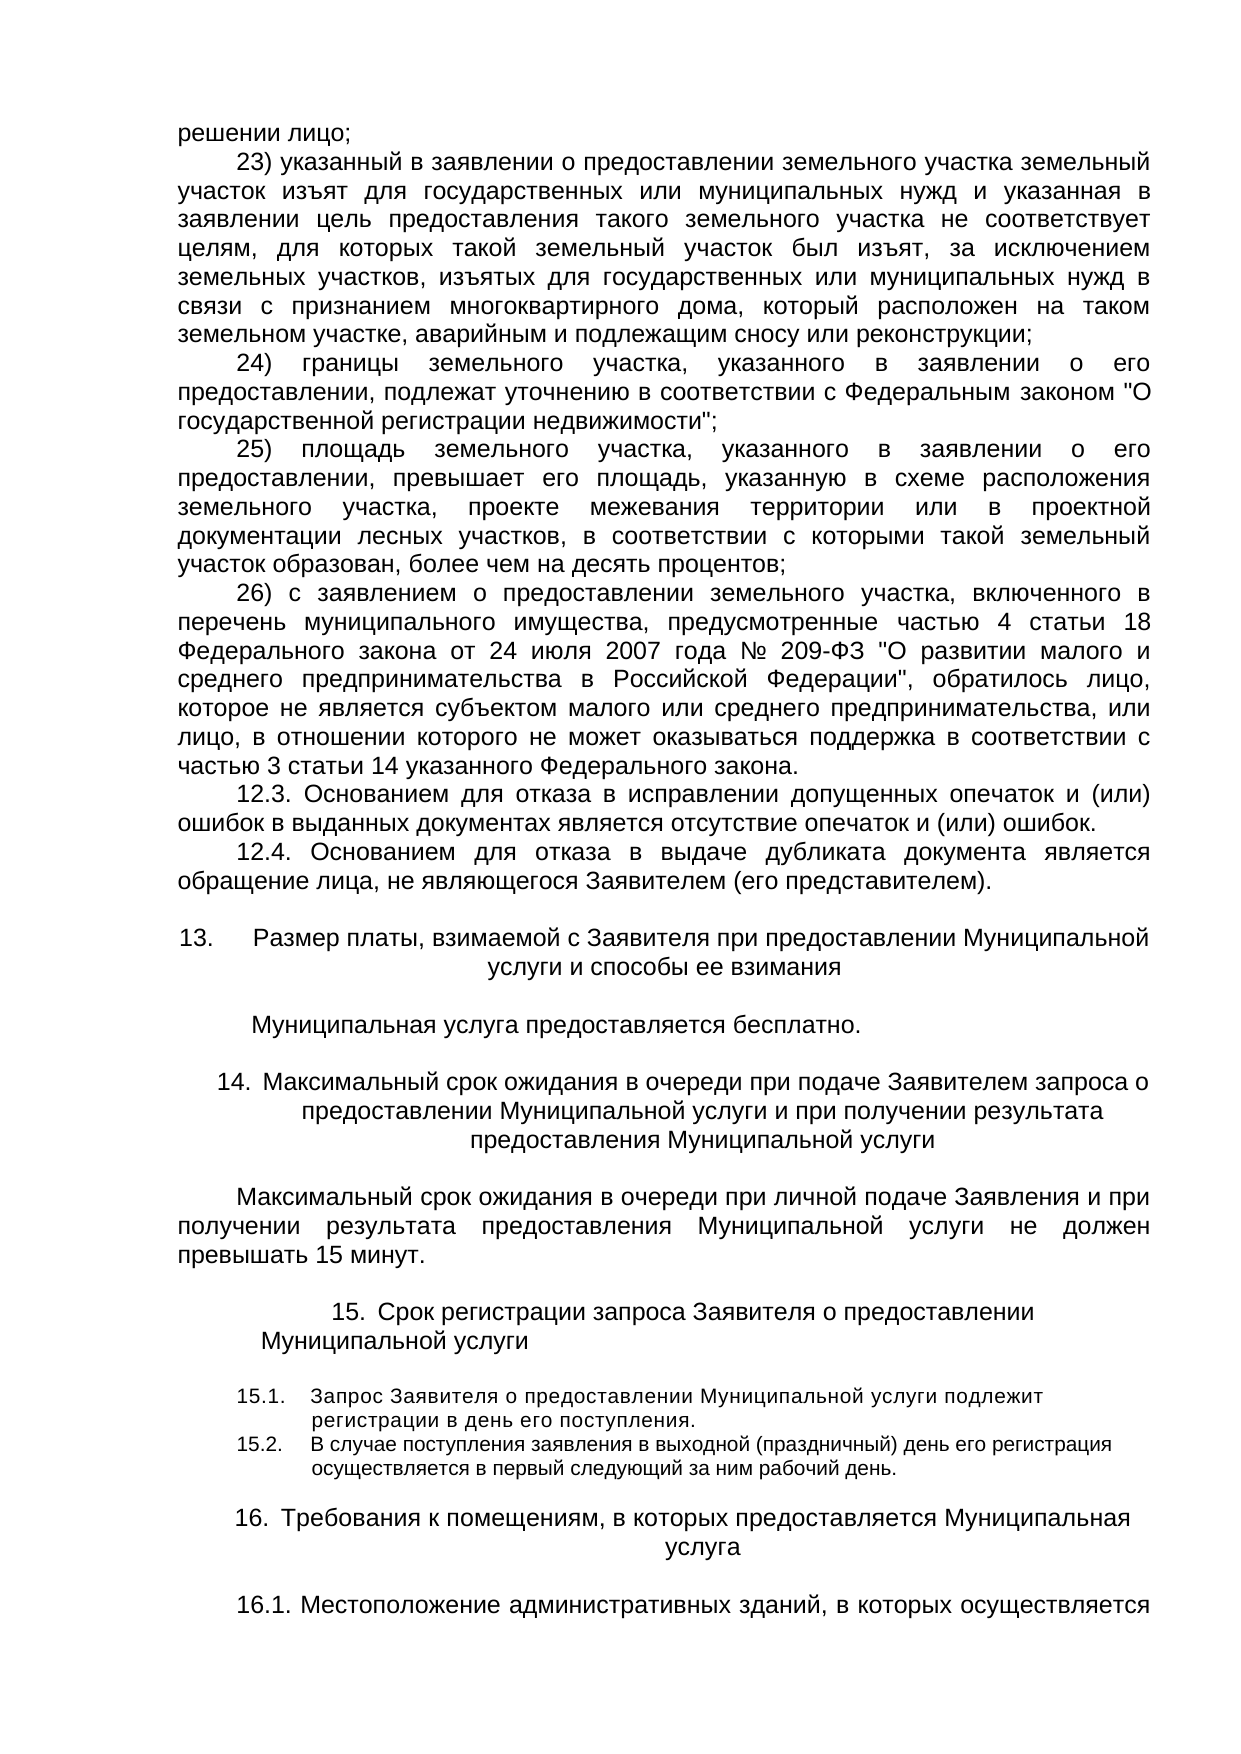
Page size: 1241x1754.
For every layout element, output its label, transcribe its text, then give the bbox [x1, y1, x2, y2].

text 12.4. Основанием для отказа в выдаче дубликата документа является обращение лица, не являющегося Заявителем (его представителем). [177, 837, 1152, 894]
text 12.3. Основанием для отказа в исправлении допущенных опечаток и (или) ошибок в выданных документах является отсутствие опечаток и (или) ошибок. [177, 779, 1152, 837]
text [177, 118, 1152, 147]
text Муниципальная услуга предоставляется бесплатно. [251, 1010, 1152, 1038]
text Максимальный срок ожидания в очереди при личной подаче Заявления и при получении результата предоставления Муниципальной услуги не должен превышать 15 минут. [177, 1182, 1152, 1268]
list Срок регистрации запроса Заявителя о предоставлении [215, 1297, 1152, 1326]
text 25) площадь земельного участка, указанного в заявлении о его предоставлении, превышает его площадь, указанную в схеме расположения земельного участка, проекте межевания территории или в проектной документации лесных участков, в соответствии с которыми такой земельный участок образован, более чем на десять процентов; [177, 434, 1152, 578]
text Муниципальной услуги [254, 1326, 1152, 1355]
list Требования к помещениям, в которых предоставляется Муниципальная услуга [215, 1503, 1152, 1561]
list В случае поступления заявления в выходной (праздничный) день его регистрация осуществляется в первый следующий за ним рабочий день. [236, 1431, 1152, 1479]
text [177, 1589, 1152, 1618]
list Запрос Заявителя о предоставлении Муниципальной услуги подлежит регистрации в день его поступления. [236, 1383, 1152, 1431]
list Размер платы, взимаемой с Заявителя при предоставлении Муниципальной услуги и способы ее взимания [177, 923, 1152, 981]
list Максимальный срок ожидания в очереди при подаче Заявителем запроса о предоставлении Муниципальной услуги и при получении результата предоставления Муниципальной услуги [215, 1067, 1152, 1153]
text 26) с заявлением о предоставлении земельного участка, включенного в перечень муниципального имущества, предусмотренные частью 4 статьи 18 Федерального закона от 24 июля 2007 года № 209-ФЗ "О развитии малого и среднего предпринимательства в Российской Федерации", обратилось лицо, которое не является субъектом малого или среднего предпринимательства, или лицо, в отношении которого не может оказываться поддержка в соответствии с частью 3 статьи 14 указанного Федерального закона. [177, 578, 1152, 779]
text 23) указанный в заявлении о предоставлении земельного участка земельный участок изъят для государственных или муниципальных нужд и указанная в заявлении цель предоставления такого земельного участка не соответствует целям, для которых такой земельный участок был изъят, за исключением земельных участков, изъятых для государственных или муниципальных нужд в связи с признанием многоквартирного дома, который расположен на таком земельном участке, аварийным и подлежащим сносу или реконструкции; [177, 147, 1152, 348]
text 24) границы земельного участка, указанного в заявлении о его предоставлении, подлежат уточнению в соответствии с Федеральным законом "О государственной регистрации недвижимости"; [177, 348, 1152, 434]
